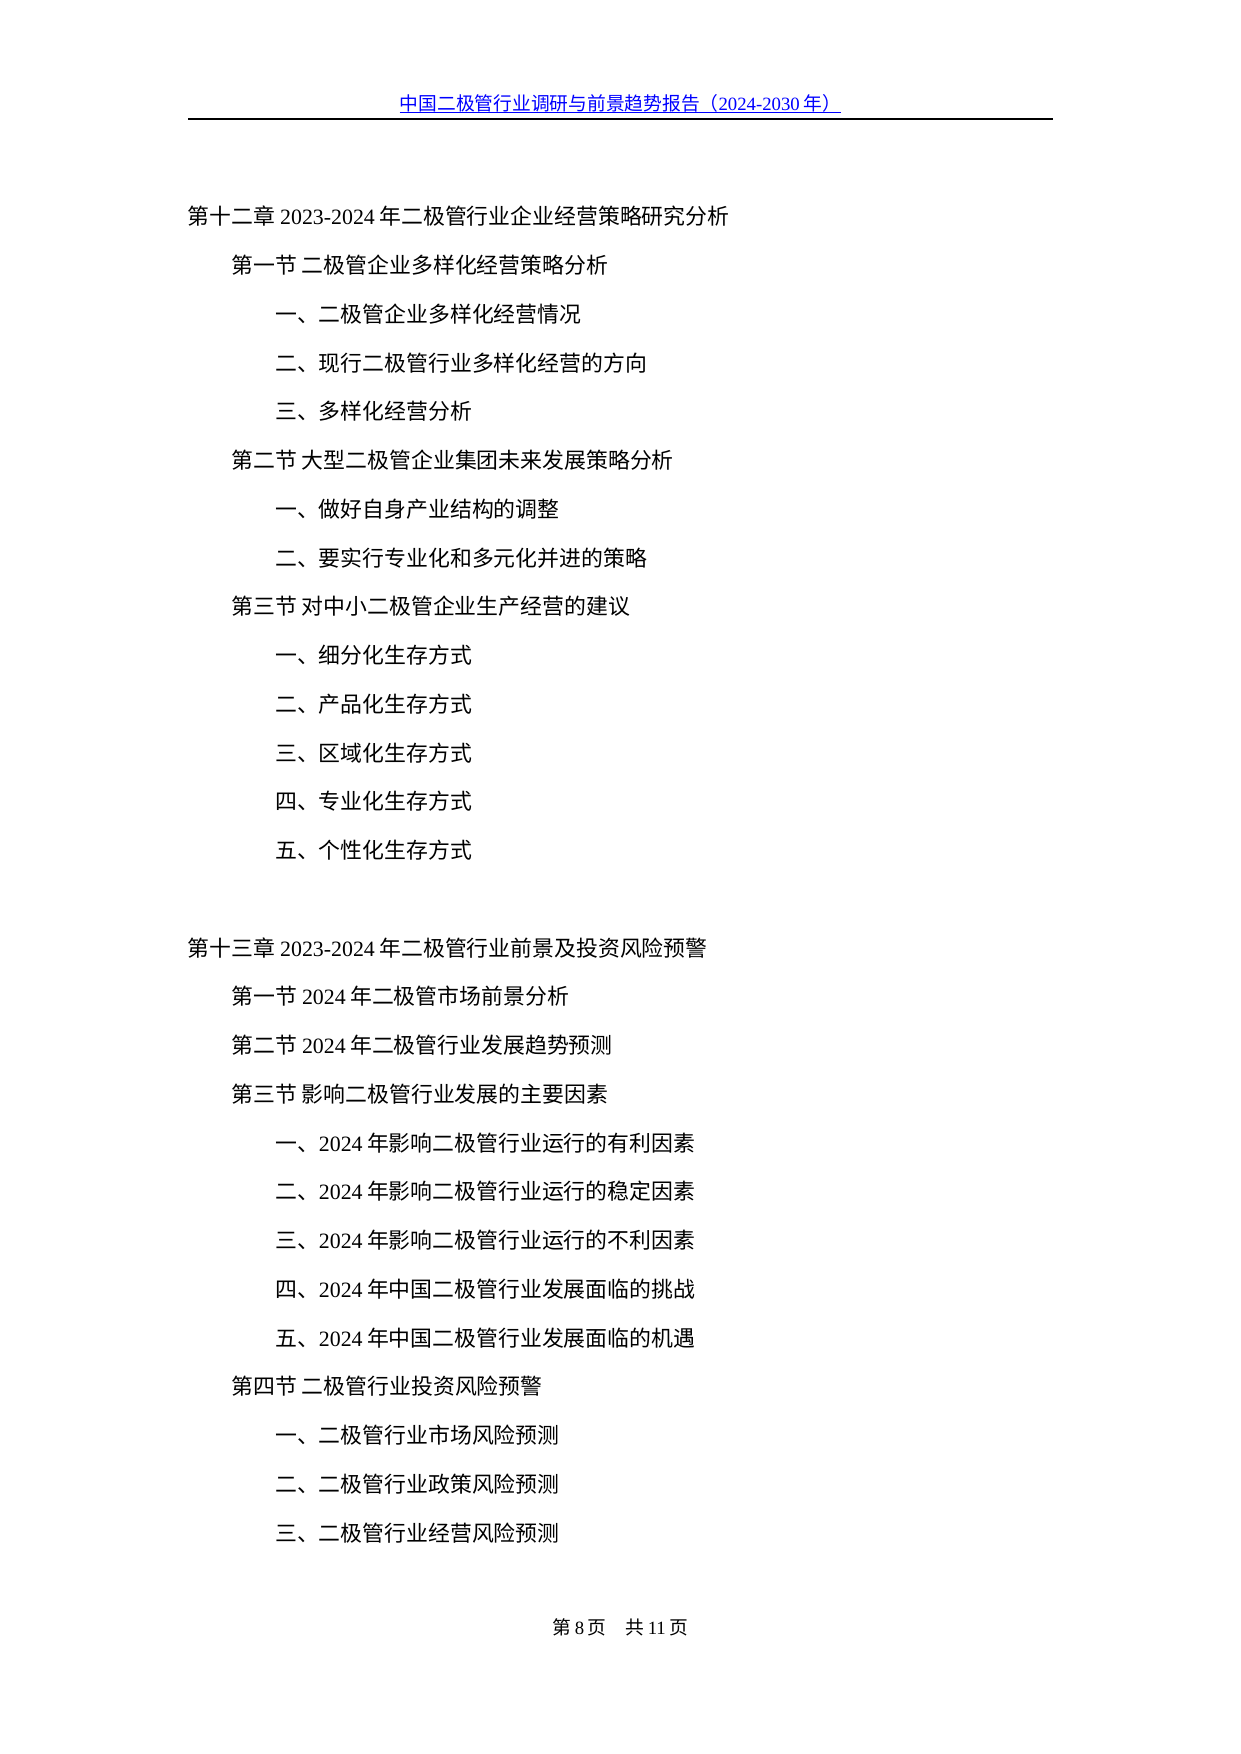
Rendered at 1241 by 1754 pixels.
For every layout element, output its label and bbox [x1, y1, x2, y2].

text [187, 150, 1053, 1548]
